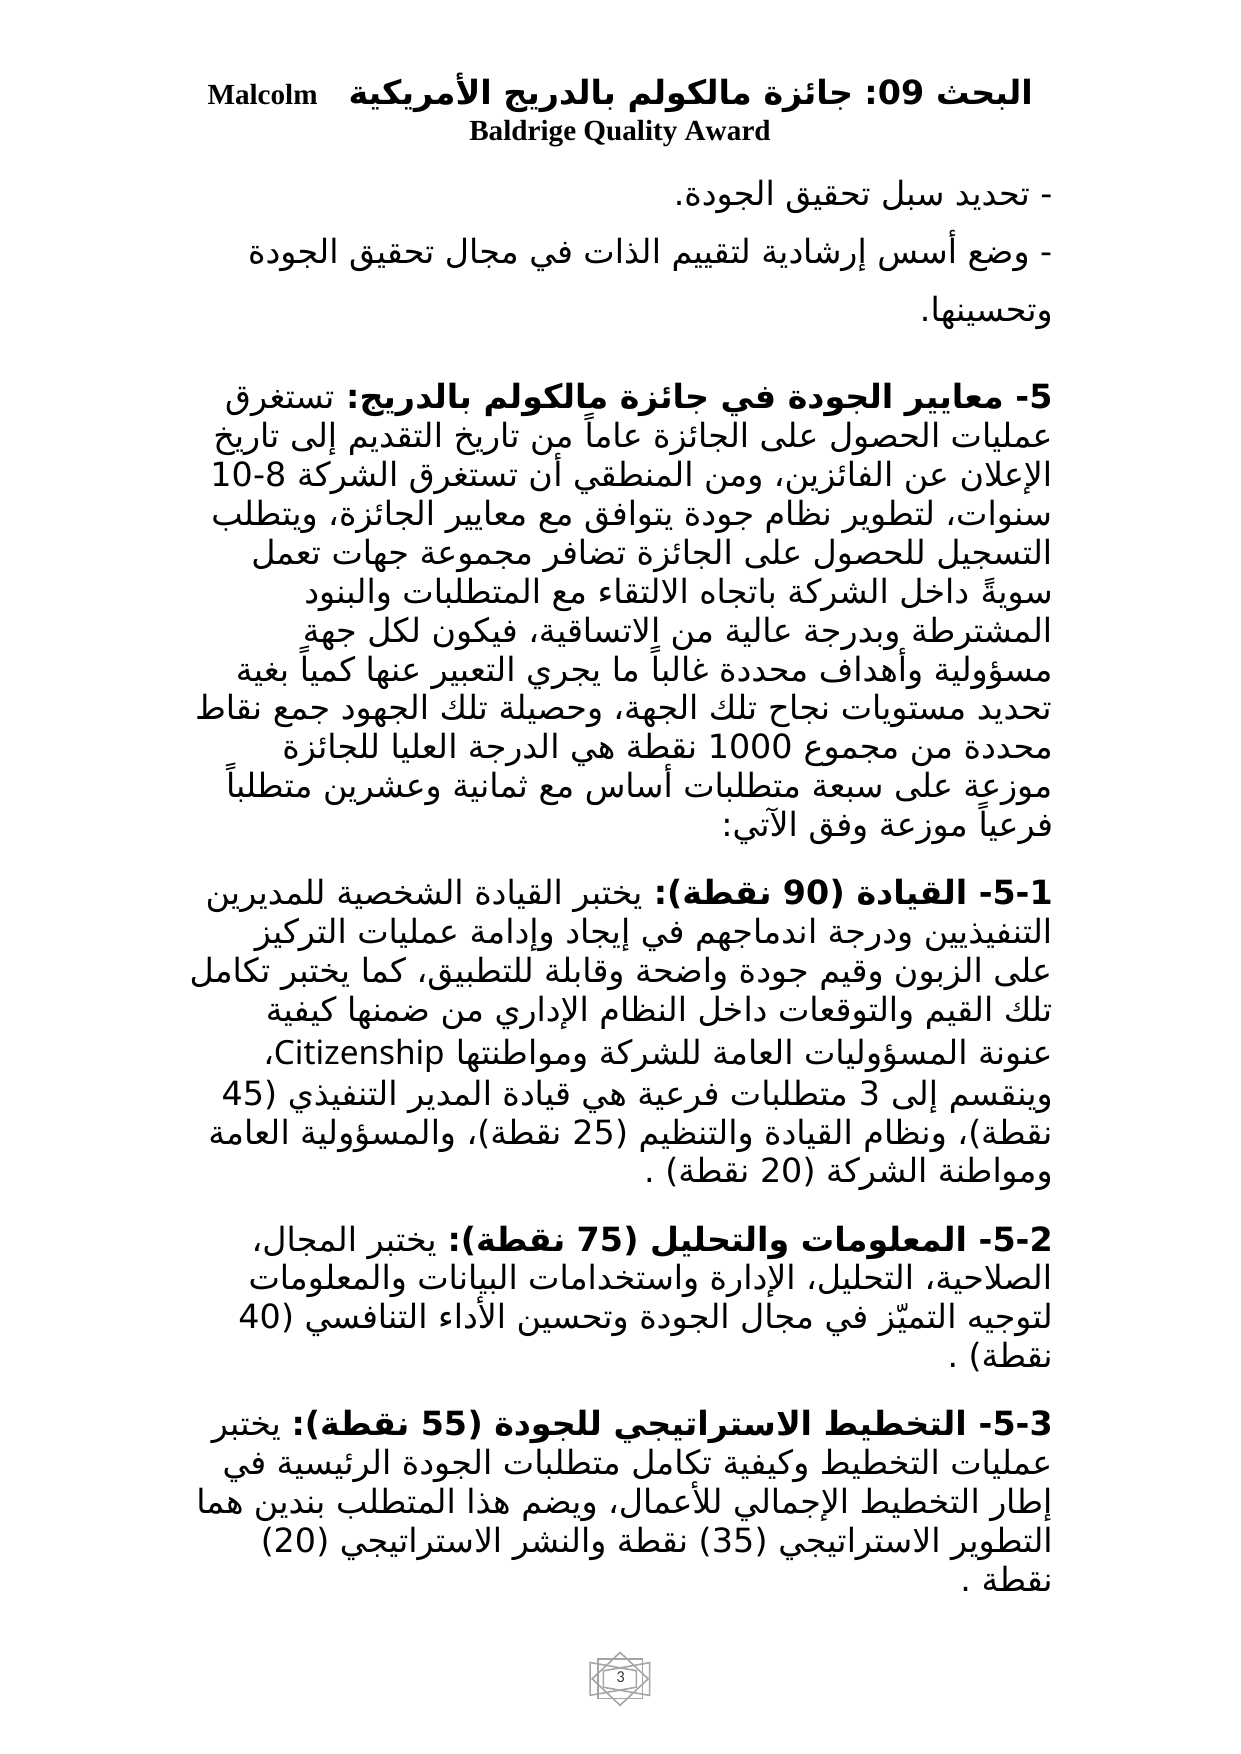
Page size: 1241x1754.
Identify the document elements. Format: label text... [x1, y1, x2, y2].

text 5-2- المعلومات والتحليل (75 نقطة): يختبر المجال، الصلاحية، التحليل، الإدارة واستخدامات البيانات والمعلومات لتوجيه التميّز في مجال الجودة وتحسين الأداء التنافسي (40 نقطة) . [187, 1220, 1053, 1375]
text - وضع أسس إرشادية لتقييم الذات في مجال تحقيق الجودة وتحسينها. [187, 232, 1053, 329]
text - تحديد سبل تحقيق الجودة. [187, 174, 1053, 213]
text 5-1- القيادة (90 نقطة): يختبر القيادة الشخصية للمديرين التنفيذيين ودرجة اندماجهم في إيجاد وإدامة عمليات التركيز على الزبون وقيم جودة واضحة وقابلة للتطبيق، كما يختبر تكامل تلك القيم والتوقعات داخل النظام الإداري من ضمنها كيفية عنونة المسؤوليات العامة للشركة ومواطنتها Citizenship، وينقسم إلى 3 متطلبات فرعية هي قيادة المدير التنفيذي (45 نقطة)، ونظام القيادة والتنظيم (25 نقطة)، والمسؤولية العامة ومواطنة الشركة (20 نقطة) . [187, 873, 1053, 1191]
text 5-3- التخطيط الاستراتيجي للجودة (55 نقطة): يختبر عمليات التخطيط وكيفية تكامل متطلبات الجودة الرئيسية في إطار التخطيط الإجمالي للأعمال، ويضم هذا المتطلب بندين هما التطوير الاستراتيجي (35) نقطة والنشر الاستراتيجي (20) نقطة . [187, 1404, 1053, 1599]
text 5- معايير الجودة في جائزة مالكولم بالدريج: تستغرق عمليات الحصول على الجائزة عاماً من تاريخ التقديم إلى تاريخ الإعلان عن الفائزين، ومن المنطقي أن تستغرق الشركة 8-10 سنوات، لتطوير نظام جودة يتوافق مع معايير الجائزة، ويتطلب التسجيل للحصول على الجائزة تضافر مجموعة جهات تعمل سويةً داخل الشركة باتجاه الالتقاء مع المتطلبات والبنود المشترطة وبدرجة عالية من الاتساقية، فيكون لكل جهة مسؤولية وأهداف محددة غالباً ما يجري التعبير عنها كمياً بغية تحديد مستويات نجاح تلك الجهة، وحصيلة تلك الجهود جمع نقاط محددة من مجموع 1000 نقطة هي الدرجة العليا للجائزة موزعة على سبعة متطلبات أساس مع ثمانية وعشرين متطلباً فرعياً موزعة وفق الآتي: [187, 378, 1053, 844]
